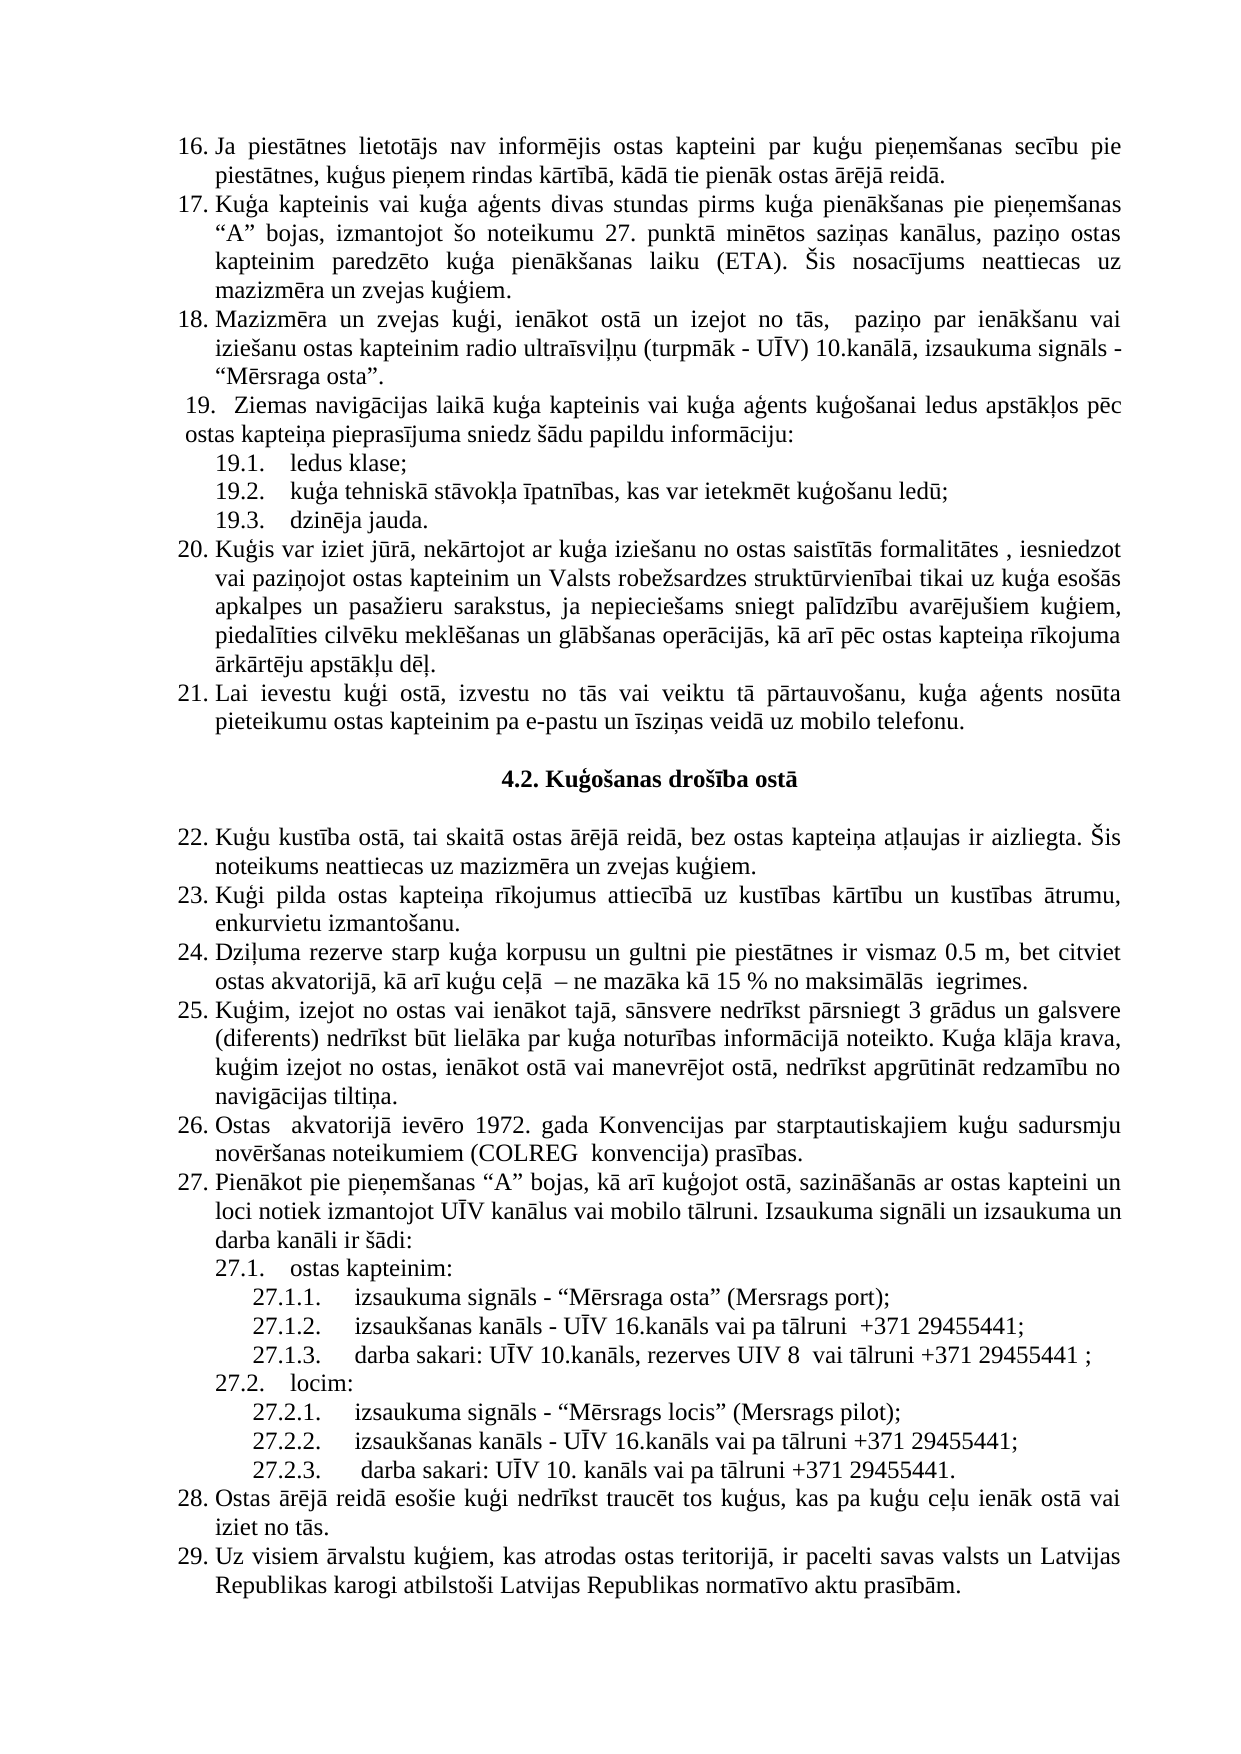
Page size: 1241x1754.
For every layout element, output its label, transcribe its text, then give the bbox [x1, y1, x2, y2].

list Kuģis var iziet jūrā, nekārtojot ar kuģa iziešanu no ostas saistītās formalitātes , iesniedzot vai paziņojot ostas kapteinim un Valsts robežsardzes struktūrvienībai tikai uz kuģa esošās apkalpes un pasažieru sarakstus, ja nepieciešams sniegt palīdzību avarējušiem kuģiem, piedalīties cilvēku meklēšanas un glābšanas operācijās, kā arī pēc ostas kapteiņa rīkojuma ārkārtēju apstākļu dēļ. [177, 534, 1122, 678]
list Lai ievestu kuģi ostā, izvestu no tās vai veiktu tā pārtauvošanu, kuģa aģents nosūta pieteikumu ostas kapteinim pa e-pastu un īsziņas veidā uz mobilo telefonu. [177, 678, 1122, 735]
list Kuģi pilda ostas kapteiņa rīkojumus attiecībā uz kustības kārtību un kustības ātrumu, enkurvietu izmantošanu. [177, 880, 1122, 937]
list Kuģa kapteinis vai kuģa aģents divas stundas pirms kuģa pienākšanas pie pieņemšanas “A” bojas, izmantojot šo noteikumu 27. punktā minētos saziņas kanālus, paziņo ostas kapteinim paredzēto kuģa pienākšanas laiku (ETA). Šis nosacījums neattiecas uz mazizmēra un zvejas kuģiem. [177, 189, 1122, 304]
list ostas kapteinim: [215, 1253, 1122, 1282]
list Ziemas navigācijas laikā kuģa kapteinis vai kuģa aģents kuģošanai ledus apstākļos pēc ostas kapteiņa pieprasījuma sniedz šādu papildu informāciju: [185, 390, 1122, 448]
list darba sakari: UĪV 10. kanāls vai pa tālruni +371 29455441. [252, 1455, 1122, 1483]
list darba sakari: UĪV 10.kanāls, rezerves UIV 8 vai tālruni +371 29455441 ; [252, 1340, 1122, 1368]
list Kuģim, izejot no ostas vai ienākot tajā, sānsvere nedrīkst pārsniegt 3 grādus un galsvere (diferents) nedrīkst būt lielāka par kuģa noturības informācijā noteikto. Kuģa klāja krava, kuģim izejot no ostas, ienākot ostā vai manevrējot ostā, nedrīkst apgrūtināt redzamību no navigācijas tiltiņa. [177, 995, 1122, 1110]
text 4.2. Kuģošanas drošība ostā [177, 764, 1122, 793]
list izsaukuma signāls - “Mērsrags locis” (Mersrags pilot); [252, 1397, 1122, 1426]
list Ja piestātnes lietotājs nav informējis ostas kapteini par kuģu pieņemšanas secību pie piestātnes, kuģus pieņem rindas kārtībā, kādā tie pienāk ostas ārējā reidā. [177, 131, 1122, 189]
list ledus klase; [215, 448, 1122, 476]
list Kuģu kustība ostā, tai skaitā ostas ārējā reidā, bez ostas kapteiņa atļaujas ir aizliegta. Šis noteikums neattiecas uz mazizmēra un zvejas kuģiem. [177, 822, 1122, 880]
list izsaukuma signāls - “Mērsraga osta” (Mersrags port); [252, 1282, 1122, 1311]
list locim: [215, 1368, 1122, 1397]
list izsaukšanas kanāls - UĪV 16.kanāls vai pa tālruni +371 29455441; [252, 1426, 1122, 1455]
list Uz visiem ārvalstu kuģiem, kas atrodas ostas teritorijā, ir pacelti savas valsts un Latvijas Republikas karogi atbilstoši Latvijas Republikas normatīvo aktu prasībām. [177, 1541, 1122, 1598]
list dzinēja jauda. [215, 505, 1122, 534]
list Mazizmēra un zvejas kuģi, ienākot ostā un izejot no tās, paziņo par ienākšanu vai iziešanu ostas kapteinim radio ultraīsviļņu (turpmāk - UĪV) 10.kanālā, izsaukuma signāls - “Mērsraga osta”. [177, 304, 1122, 390]
list izsaukšanas kanāls - UĪV 16.kanāls vai pa tālruni +371 29455441; [252, 1311, 1122, 1340]
list kuģa tehniskā stāvokļa īpatnības, kas var ietekmēt kuģošanu ledū; [215, 476, 1122, 505]
list Ostas ārējā reidā esošie kuģi nedrīkst traucēt tos kuģus, kas pa kuģu ceļu ienāk ostā vai iziet no tās. [177, 1483, 1122, 1541]
list Ostas akvatorijā ievēro 1972. gada Konvencijas par starptautiskajiem kuģu sadursmju novēršanas noteikumiem (COLREG konvencija) prasības. [177, 1110, 1122, 1167]
list Pienākot pie pieņemšanas “A” bojas, kā arī kuģojot ostā, sazināšanās ar ostas kapteini un loci notiek izmantojot UĪV kanālus vai mobilo tālruni. Izsaukuma signāli un izsaukuma un darba kanāli ir šādi: [177, 1167, 1122, 1253]
list Dziļuma rezerve starp kuģa korpusu un gultni pie piestātnes ir vismaz 0.5 m, bet citviet ostas akvatorijā, kā arī kuģu ceļā – ne mazāka kā 15 % no maksimālās iegrimes. [177, 937, 1122, 995]
